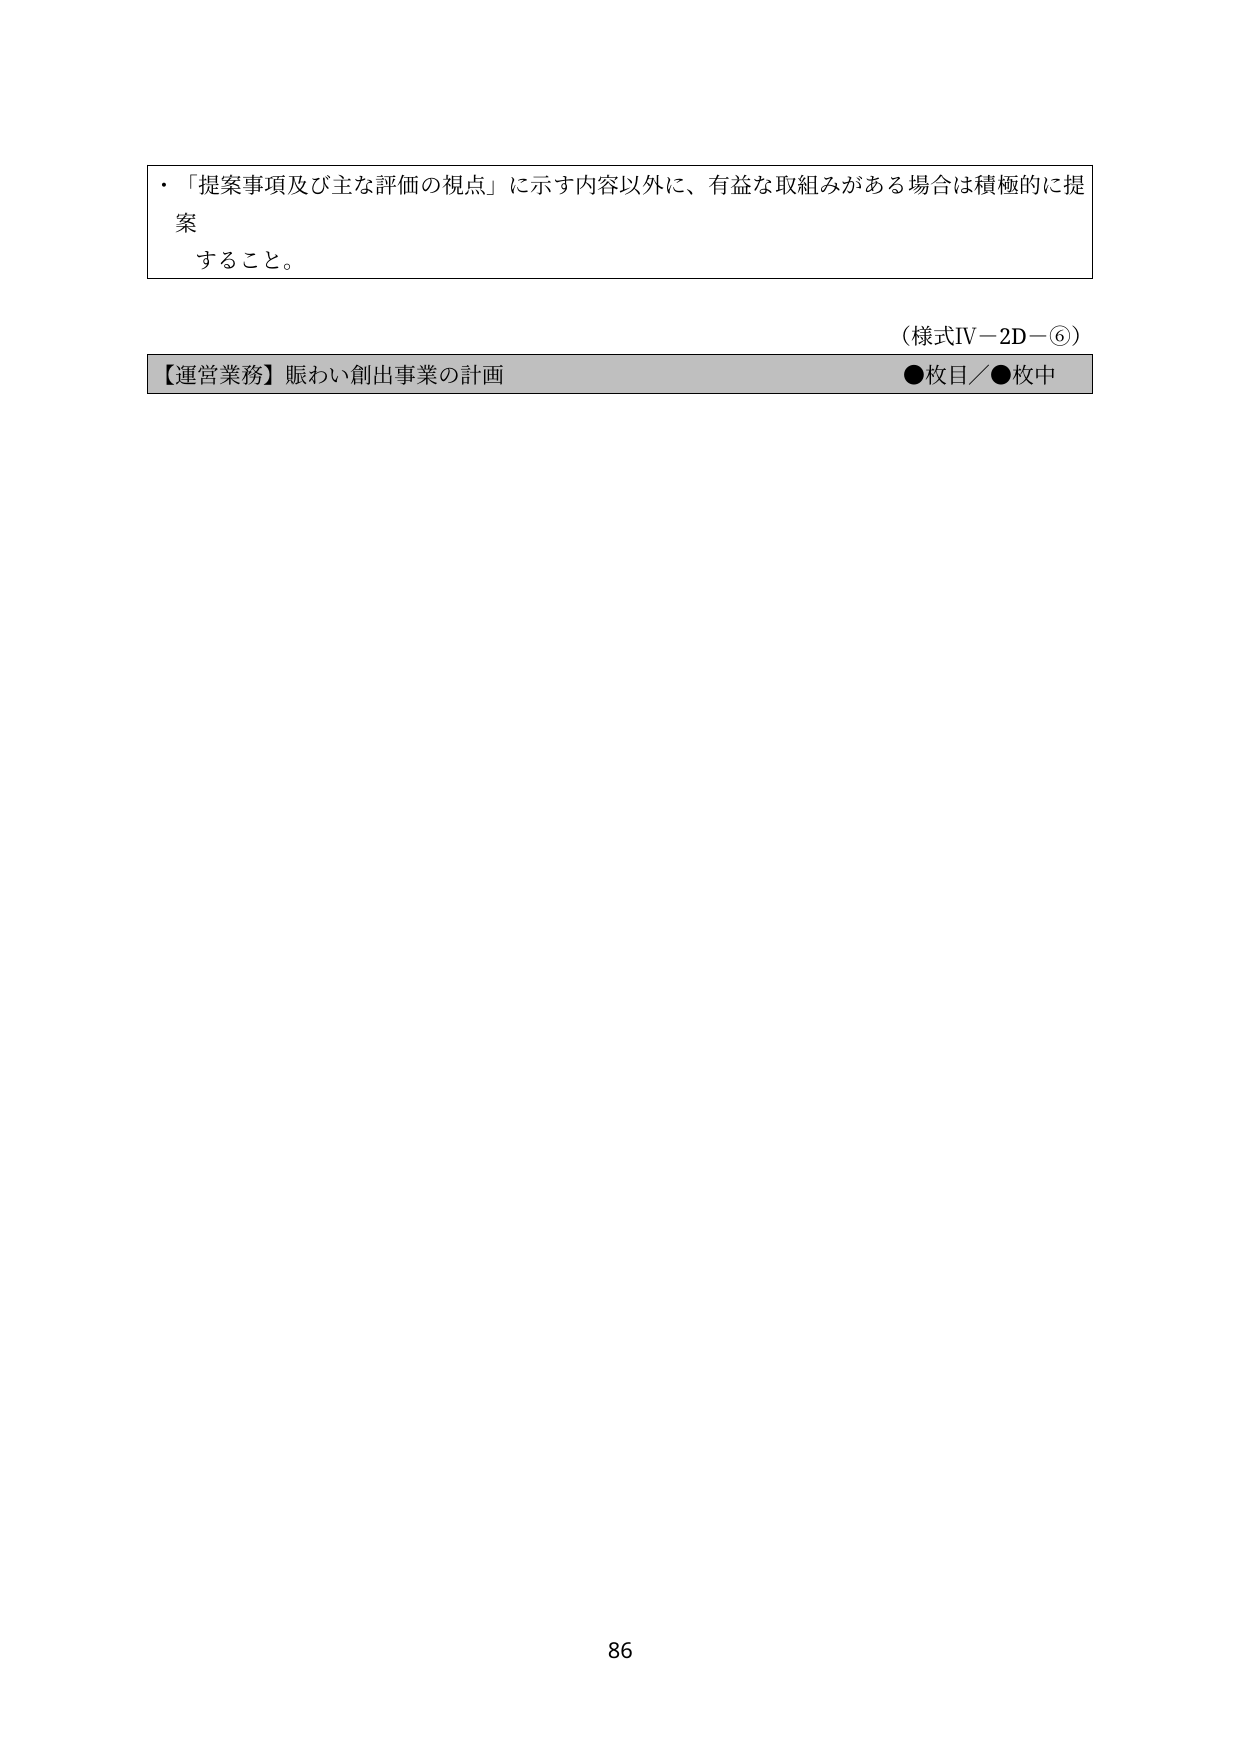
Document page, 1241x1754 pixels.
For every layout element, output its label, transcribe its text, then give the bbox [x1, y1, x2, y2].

table_header 【運営業務】賑わい創出事業の計画 枚目／枚中 [148, 355, 1092, 393]
text （様式Ⅳ－2D－） [148, 317, 1092, 354]
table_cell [148, 166, 1092, 278]
